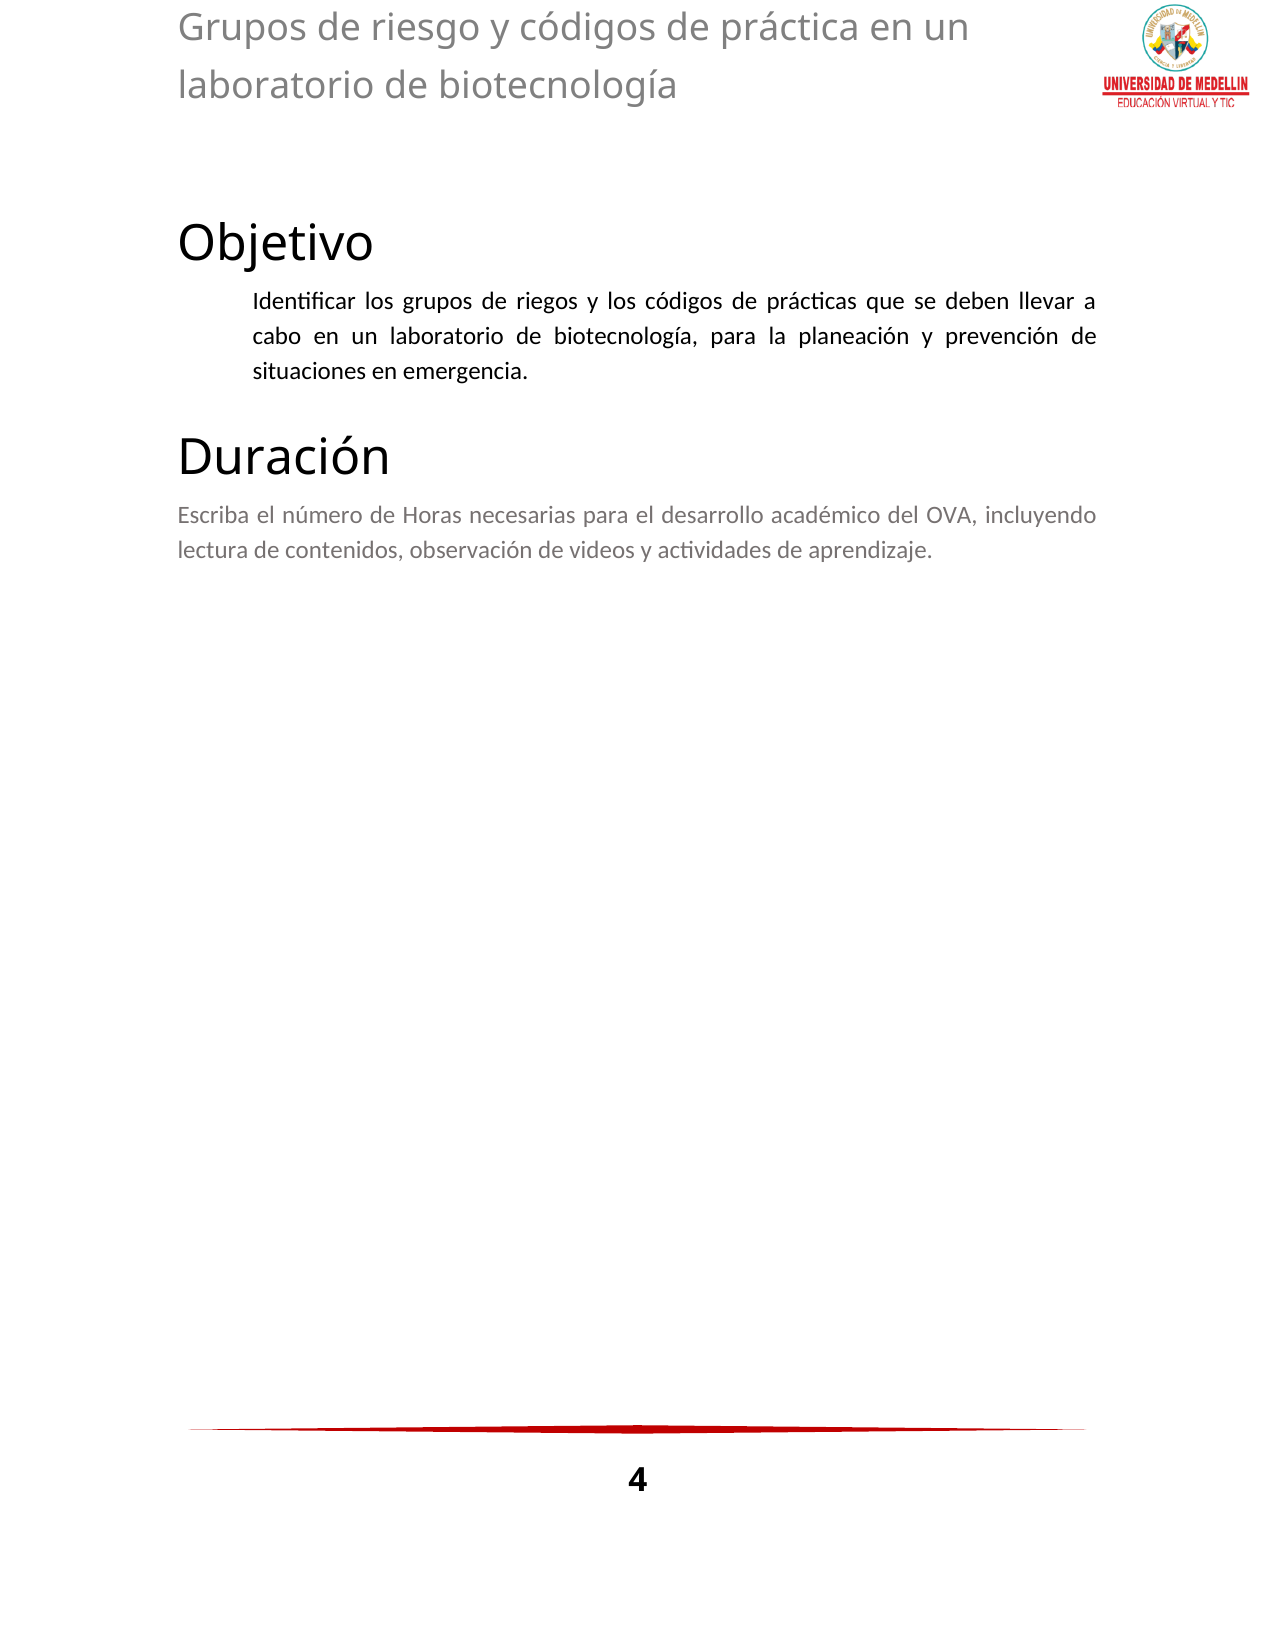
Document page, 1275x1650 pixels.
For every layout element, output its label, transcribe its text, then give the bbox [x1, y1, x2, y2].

text Escriba el número de Horas necesarias para el desarrollo académico del OVA, incluyendo lectura de contenidos, observación de videos y actividades de aprendizaje. [177, 499, 1098, 564]
list Identificar los grupos de riegos y los códigos de prácticas que se deben llevar a cabo en un laboratorio de biotecnología, para la planeación y prevención de situaciones en emergencia. [252, 285, 1098, 386]
text Objetivo [177, 207, 1098, 275]
text Duración [177, 421, 1098, 489]
picture [1097, 0, 1251, 107]
